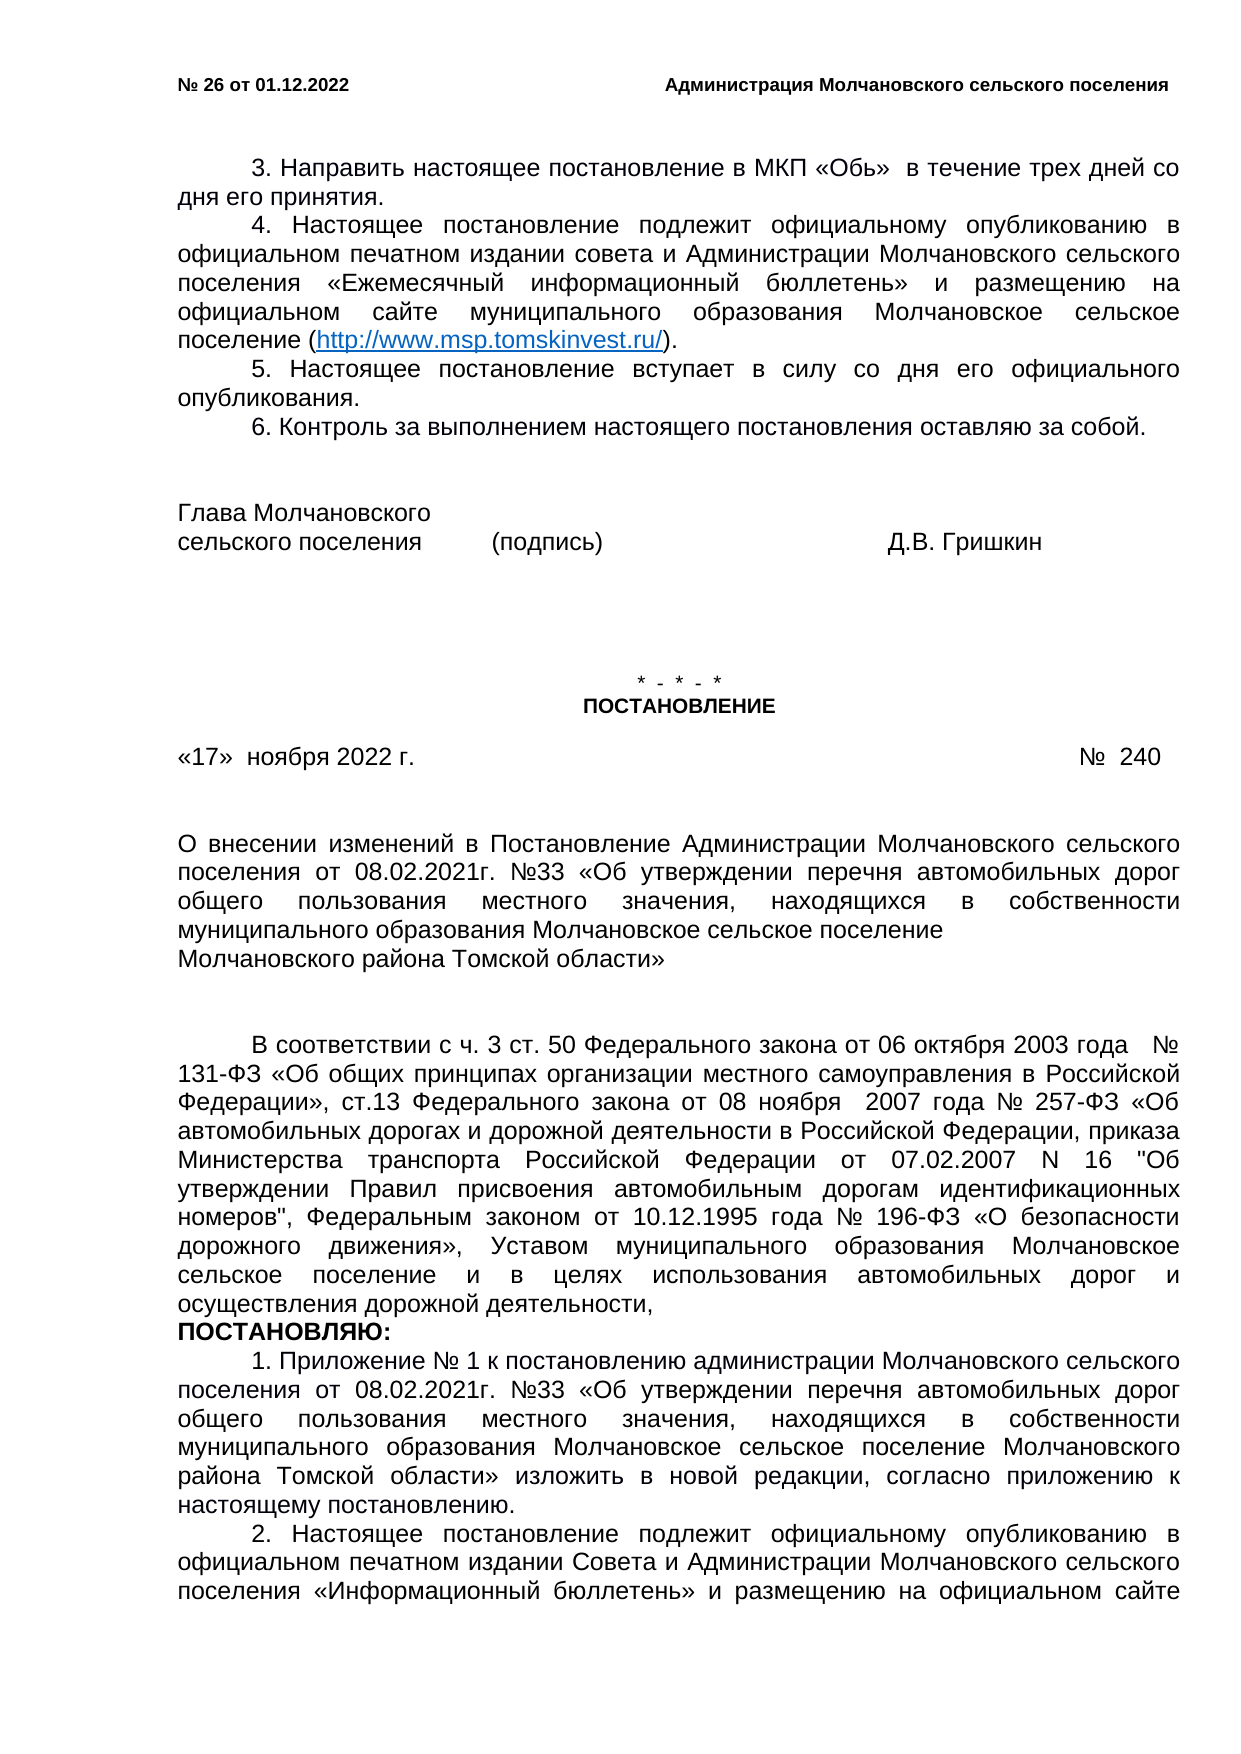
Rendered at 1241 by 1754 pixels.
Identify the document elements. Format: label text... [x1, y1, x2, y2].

text 1. Приложение № 1 к постановлению администрации Молчановского сельского поселения от 08.02.2021г. №33 «Об утверждении перечня автомобильных дорог общего пользования местного значения, находящихся в собственности муниципального образования Молчановское сельское поселение Молчановского района Томской области» изложить в новой редакции, согласно приложению к настоящему постановлению. [177, 1346, 1181, 1518]
text * - * - * [177, 670, 1181, 694]
text ПОСТАНОВЛЯЮ: [177, 1317, 1181, 1346]
text 5. Настоящее постановление вступает в силу со дня его официального опубликования. [177, 354, 1181, 412]
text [177, 1518, 1181, 1605]
text Молчановского района Томской области» [177, 943, 1181, 972]
text «17» ноября 2022 г. № 240 [177, 742, 1181, 771]
text сельского поселения (подпись) Д.В. Гришкин [177, 527, 1181, 555]
text ПОСТАНОВЛЕНИЕ [177, 694, 1181, 718]
text О внесении изменений в Постановление Администрации Молчановского сельского поселения от 08.02.2021г. №33 «Об утверждении перечня автомобильных дорог общего пользования местного значения, находящихся в собственности муниципального образования Молчановское сельское поселение [177, 828, 1181, 943]
text 3. Направить настоящее постановление в МКП «Обь» в течение трех дней со дня его принятия. [177, 153, 1181, 210]
text 4. Настоящее постановление подлежит официальному опубликованию в официальном печатном издании совета и Администрации Молчановского сельского поселения «Ежемесячный информационный бюллетень» и размещению на официальном сайте муниципального образования Молчановское сельское поселение (http://www.msp.tomskinvest.ru/). [177, 210, 1181, 354]
text В соответствии с ч. 3 ст. 50 Федерального закона от 06 октября 2003 года № 131-ФЗ «Об общих принципах организации местного самоуправления в Российской Федерации», ст.13 Федерального закона от 08 ноября 2007 года № 257-ФЗ «Об автомобильных дорогах и дорожной деятельности в Российской Федерации, приказа Министерства транспорта Российской Федерации от 07.02.2007 N 16 "Об утверждении Правил присвоения автомобильным дорогам идентификационных номеров", Федеральным законом от 10.12.1995 года № 196-ФЗ «О безопасности дорожного движения», Уставом муниципального образования Молчановское сельское поселение и в целях использования автомобильных дорог и осуществления дорожной деятельности, [177, 1030, 1181, 1317]
text 6. Контроль за выполнением настоящего постановления оставляю за собой. [177, 412, 1181, 440]
text Глава Молчановского [177, 498, 1181, 527]
